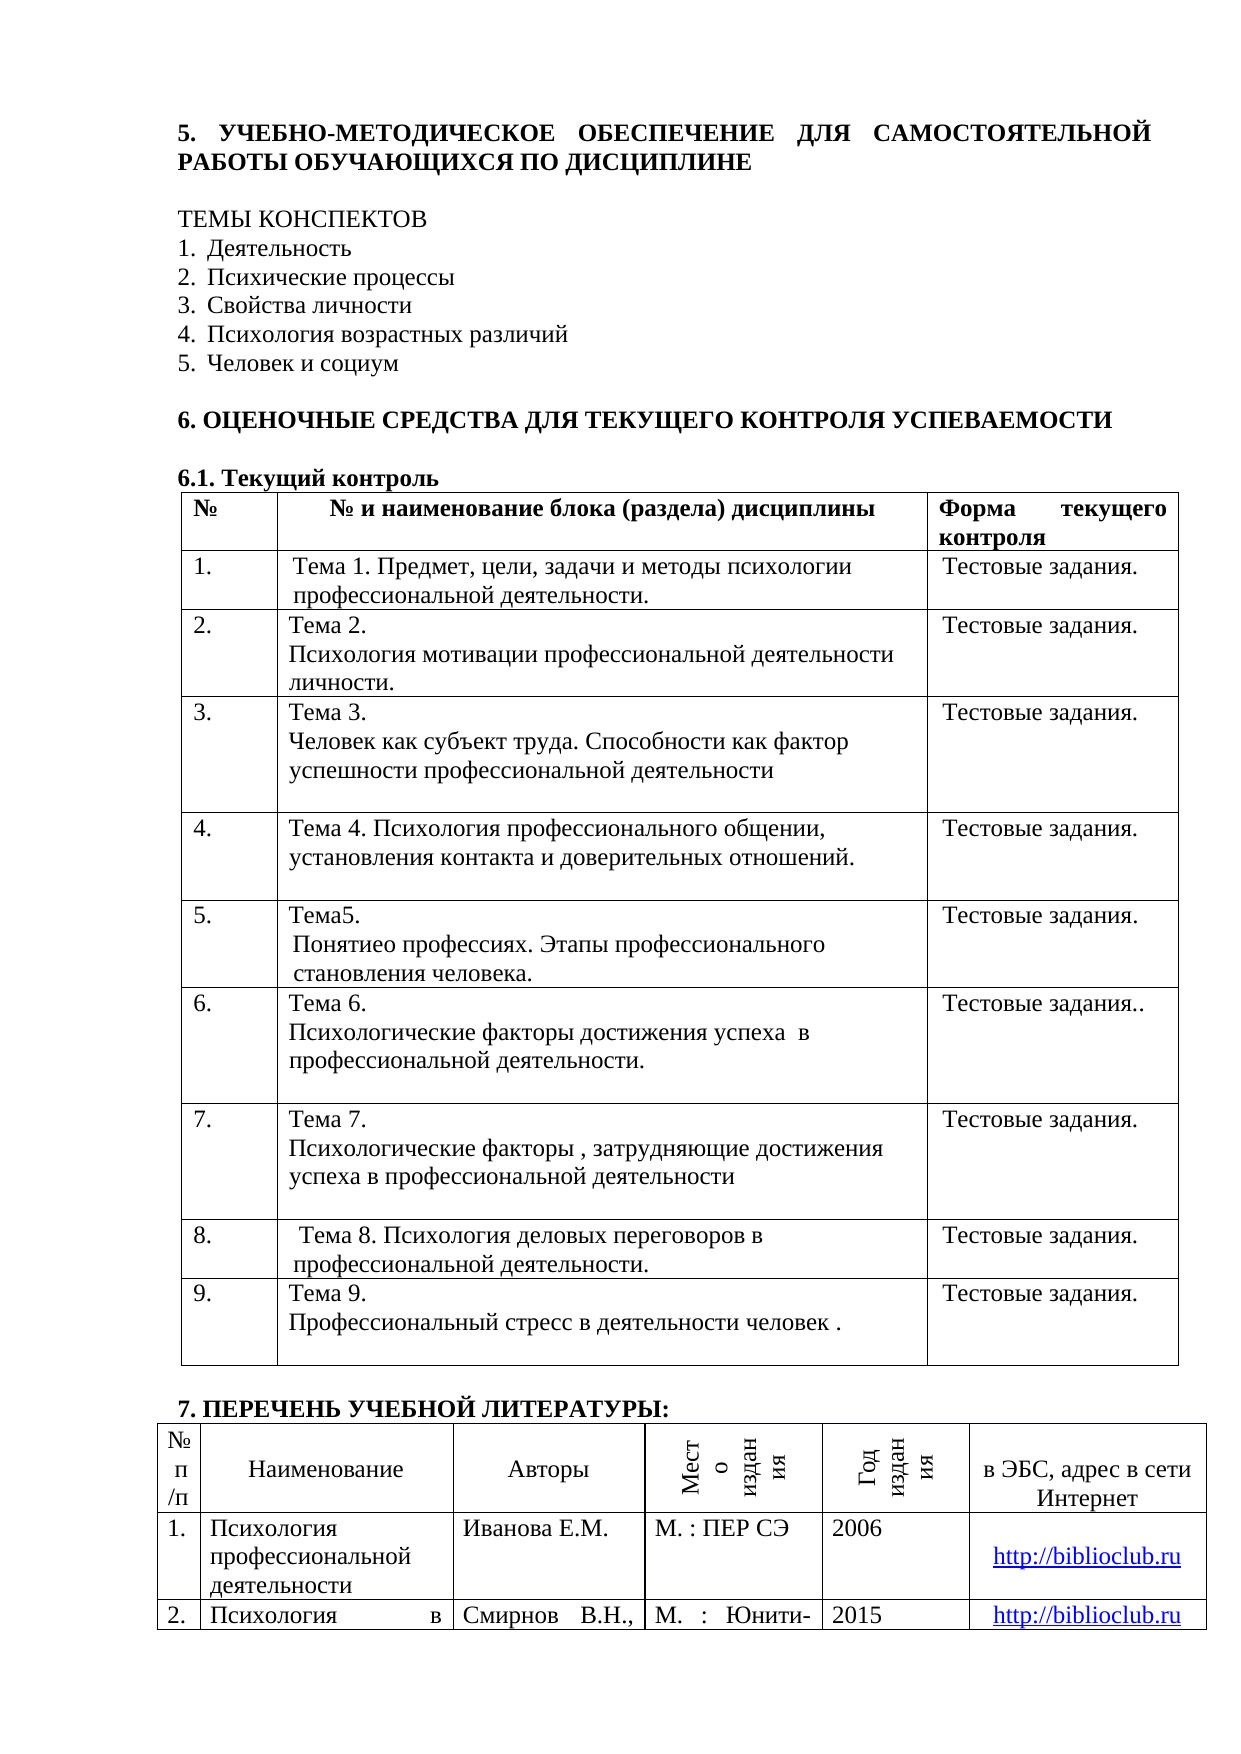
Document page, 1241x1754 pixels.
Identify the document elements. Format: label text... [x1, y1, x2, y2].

table_cell Тема 9. Профессиональный стресс в деятельности человек . [278, 1279, 927, 1365]
table_cell Тема 7. Психологические факторы , затрудняющие достижения успеха в профессиональной деятельности [278, 1104, 927, 1219]
table_cell [182, 901, 277, 987]
table_cell 2015 [823, 1600, 969, 1629]
table_cell [182, 1104, 277, 1219]
table_header Авторы [454, 1424, 644, 1512]
table_header [970, 1424, 1206, 1453]
table_cell Тестовые задания.. [928, 988, 1178, 1103]
table_cell Тема 6. Психологические факторы достижения успеха в профессиональной деятельности. [278, 988, 927, 1103]
text 5. Учебно-методическое обеспечение для самостоятельной работы обучающихся по дисциплине [177, 118, 1152, 176]
table_cell [182, 1279, 277, 1365]
table_cell Тестовые задания. [928, 697, 1178, 812]
text ТЕМЫ КОНСПЕКТОВ [177, 204, 1152, 233]
table_cell [182, 610, 277, 696]
table_cell Тестовые задания. [928, 610, 1178, 696]
table_header Форма текущего контроля [928, 493, 1178, 550]
table_cell [182, 551, 277, 609]
table_cell Тема 3. Человек как субъект труда. Способности как фактор успешности профессиональной деятельности [278, 697, 927, 812]
table_cell Тема 1. Предмет, цели, задачи и методы психологии профессиональной деятельности. [278, 551, 927, 609]
table_header Наименование [201, 1424, 453, 1512]
table_cell Иванова Е.М. [454, 1513, 644, 1599]
table_header № [182, 493, 277, 550]
table_cell [182, 813, 277, 899]
text 4. Психология возрастных различий [177, 319, 1152, 348]
table_cell 1. [158, 1513, 200, 1599]
table_cell http://biblioclub.ru [970, 1513, 1206, 1599]
table_cell [182, 697, 277, 812]
table_cell Тема 2. Психология мотивации профессиональной деятельности личности. [278, 610, 927, 696]
table_cell М. : Юнити-Дана [646, 1600, 822, 1629]
table_header № и наименование блока (раздела) дисциплины [278, 493, 927, 550]
table_cell 2006 [823, 1513, 969, 1599]
table_cell Тестовые задания. [928, 901, 1178, 987]
table_cell Тестовые задания. [928, 813, 1178, 899]
table_cell [182, 988, 277, 1103]
list 7. ПЕРЕЧЕНЬ УЧЕБНОЙ ЛИТЕРАТУРЫ: [177, 1394, 1152, 1423]
text 1. Деятельность [177, 233, 1152, 262]
table_cell Тестовые задания. [928, 1279, 1178, 1365]
table_cell Тема5. Понятиео профессиях. Этапы профессионального становления человека. [278, 901, 927, 987]
table_cell М. : ПЕР СЭ [646, 1513, 822, 1599]
text 5. Человек и социум [177, 348, 1152, 377]
text 6. Оценочные средства для текущего контроля успеваемости [177, 406, 1152, 434]
table_cell в ЭБС, адрес в сети Интернет [970, 1453, 1206, 1512]
table_cell 2. [158, 1600, 200, 1629]
table_cell Психология профессиональной деятельности [201, 1513, 453, 1599]
table_cell [182, 1220, 277, 1277]
list 6.1. Текущий контроль [177, 463, 1152, 492]
text 3. Свойства личности [177, 291, 1152, 319]
table_header Место издания [646, 1424, 822, 1512]
table_cell Смирнов В.Н., Петухов Е.В. [454, 1600, 644, 1629]
table_cell Тестовые задания. [928, 551, 1178, 609]
table_cell http://biblioclub.ru [970, 1600, 1206, 1629]
table_cell Тема 8. Психология деловых переговоров в профессиональной деятельности. [278, 1220, 927, 1277]
table_header № п/п [158, 1424, 200, 1512]
table_cell Тестовые задания. [928, 1220, 1178, 1277]
text 2. Психические процессы [177, 262, 1152, 291]
table_cell Тестовые задания. [928, 1104, 1178, 1219]
table_header Год издания [823, 1424, 969, 1512]
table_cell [201, 1600, 453, 1629]
table_cell Тема 4. Психология профессионального общении, установления контакта и доверительных отношений. [278, 813, 927, 899]
